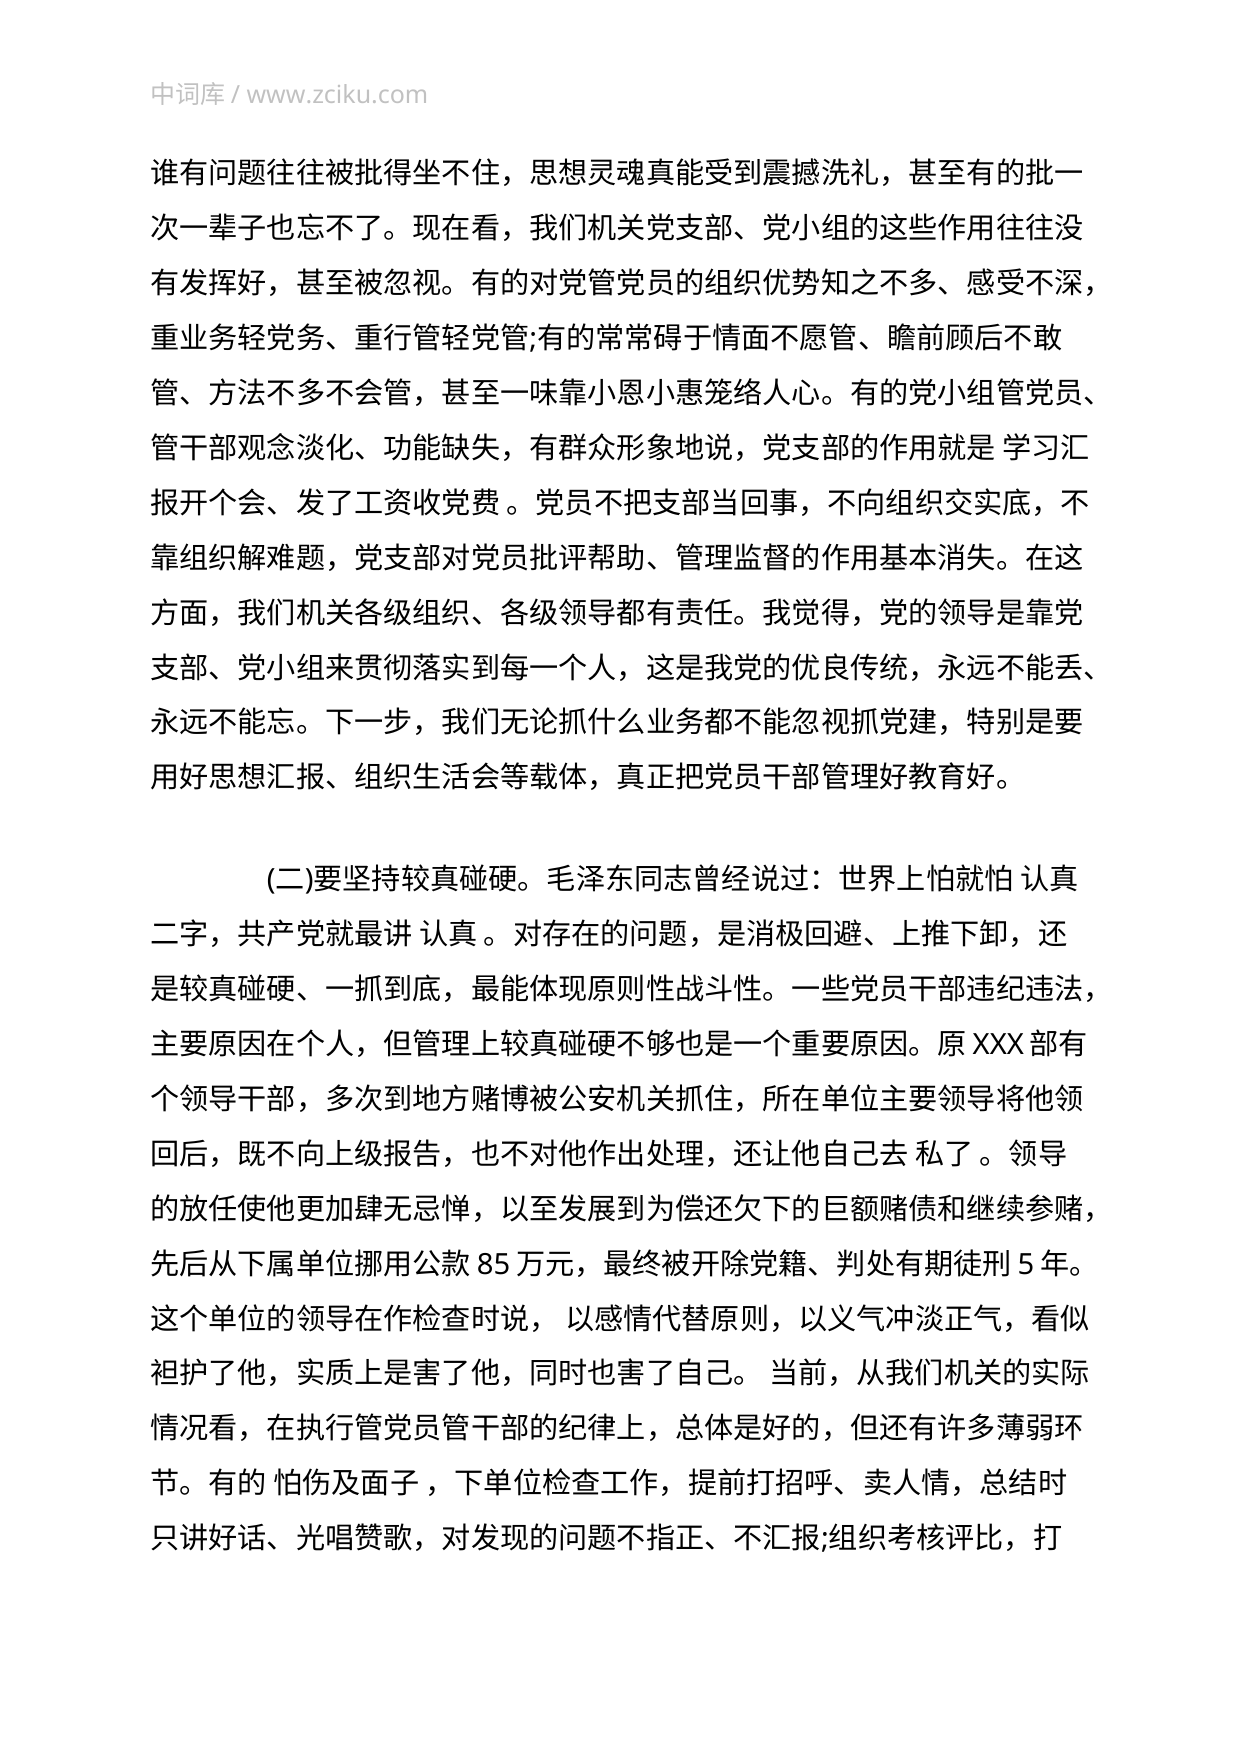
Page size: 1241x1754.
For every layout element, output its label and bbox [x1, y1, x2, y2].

text [150, 856, 1090, 1557]
text [150, 150, 1090, 796]
